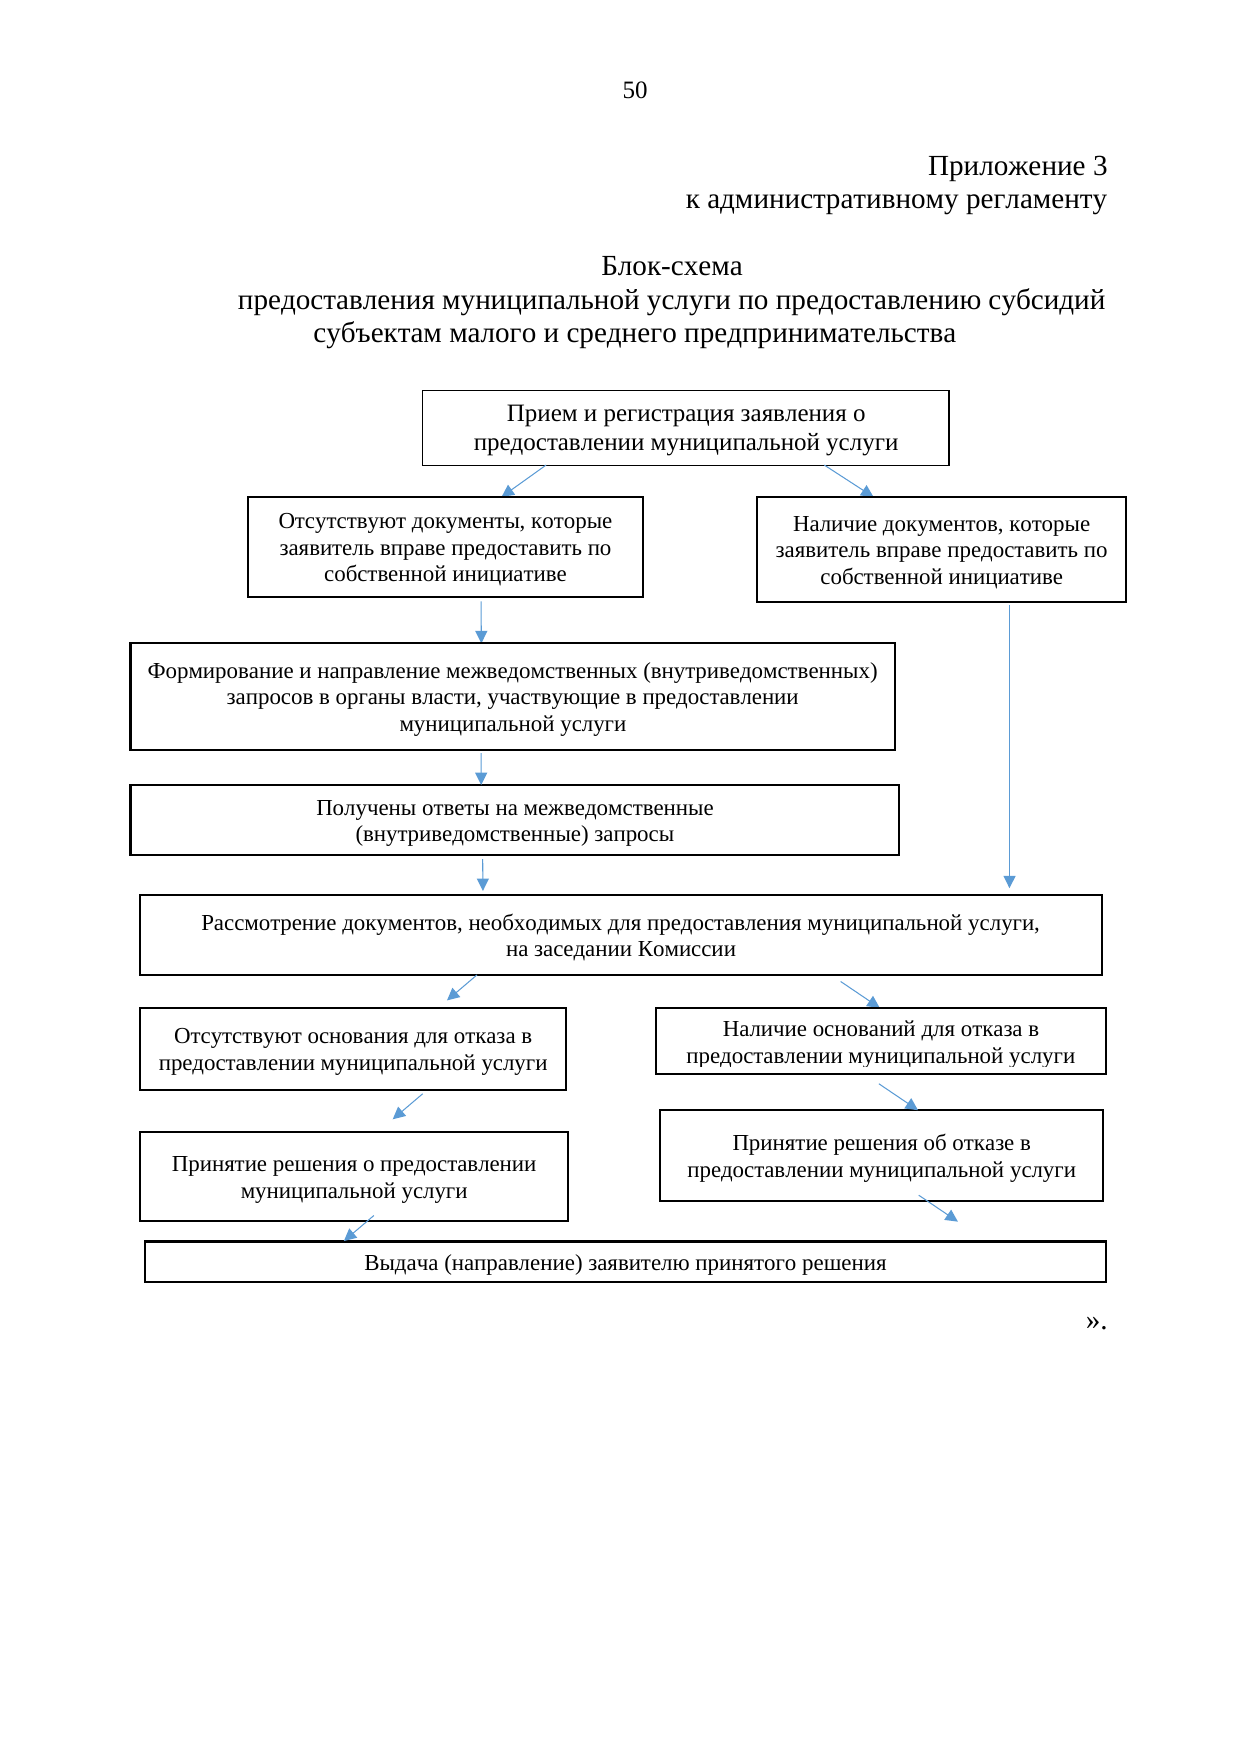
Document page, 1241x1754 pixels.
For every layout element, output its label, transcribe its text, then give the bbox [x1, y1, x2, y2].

text ». [162, 1302, 1107, 1335]
text Приложение 3 [162, 148, 1107, 181]
text Блок-схема [162, 248, 1107, 282]
text к административному регламенту [162, 181, 1107, 215]
text предоставления муниципальной услуги по предоставлению субсидий субъектам малого и среднего предпринимательства [162, 282, 1107, 349]
